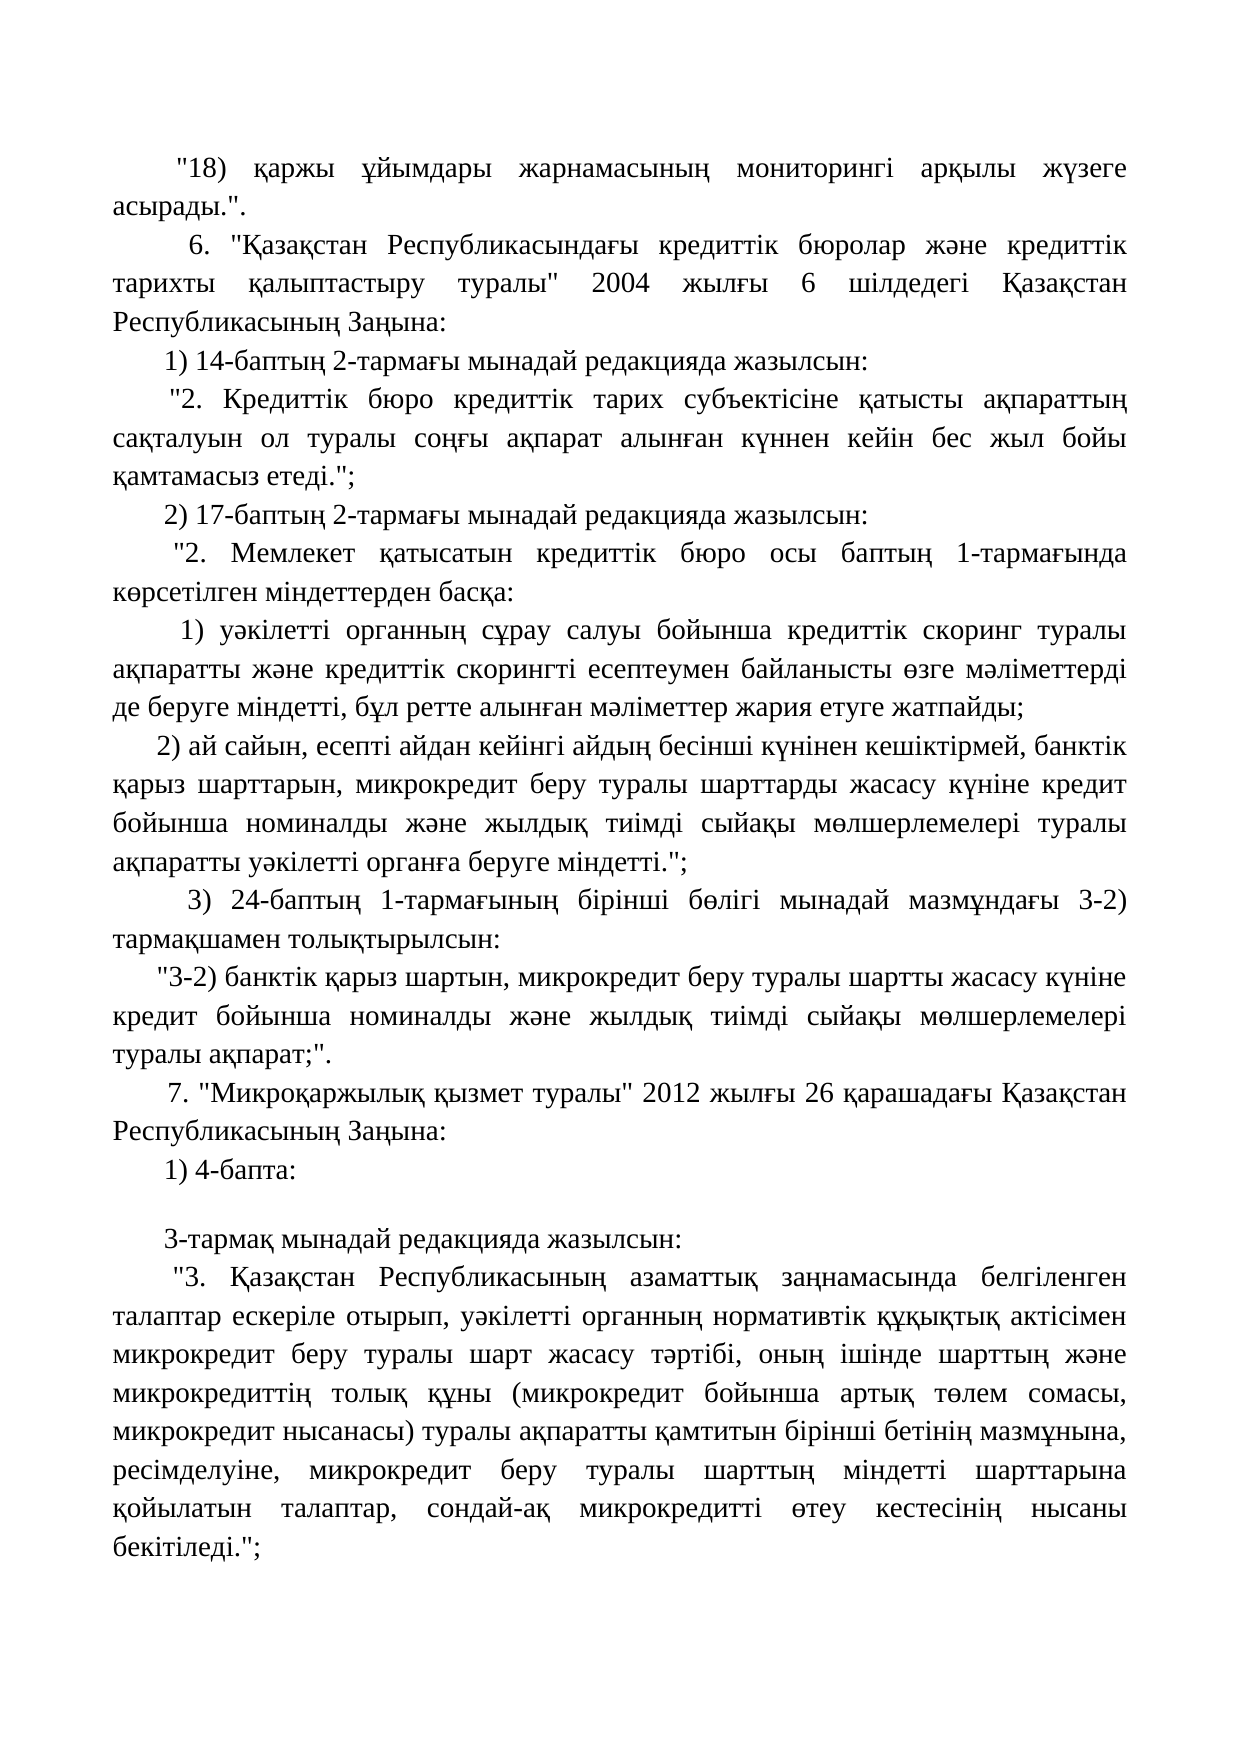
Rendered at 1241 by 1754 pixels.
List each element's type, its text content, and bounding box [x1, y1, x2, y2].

text 2) ай сайын, есепті айдан кейінгі айдың бесінші күнінен кешіктірмей, банктік қарыз шарттарын, микрокредит беру туралы шарттарды жасасу күніне кредит бойынша номиналды және жылдық тиімді сыйақы мөлшерлемелері туралы ақпаратты уәкілетті органға беруге міндетті."; [112, 728, 1128, 877]
text "18) қаржы ұйымдары жарнамасының мониторингі арқылы жүзеге асырады.". [112, 150, 1128, 222]
text "3-2) банктік қарыз шартын, микрокредит беру туралы шартты жасасу күніне кредит бойынша номиналды және жылдық тиімді сыйақы мөлшерлемелері туралы ақпарат;". [112, 959, 1128, 1070]
text 2) 17-баптың 2-тармағы мынадай редакцияда жазылсын: [112, 497, 1128, 530]
text "2. Мемлекет қатысатын кредиттік бюро осы баптың 1-тармағында көрсетілген міндеттерден басқа: [112, 535, 1128, 607]
text 3) 24-баптың 1-тармағының бірінші бөлігі мынадай мазмұндағы 3-2) тармақшамен толықтырылсын: [112, 882, 1128, 954]
text "2. Кредиттік бюро кредиттік тарих субъектісіне қатысты ақпараттың сақталуын ол туралы соңғы ақпарат алынған күннен кейін бес жыл бойы қамтамасыз етеді."; [112, 381, 1128, 492]
text 6. "Қазақстан Республикасындағы кредиттік бюролар және кредиттік тарихты қалыптастыру туралы" 2004 жылғы 6 шілдедегі Қазақстан Республикасының Заңына: [112, 227, 1128, 338]
text 1) 14-баптың 2-тармағы мынадай редакцияда жазылсын: [112, 343, 1128, 376]
text "3. Қазақстан Республикасының азаматтық заңнамасында белгіленген талаптар ескеріле отырып, уәкілетті органның нормативтік құқықтық актісімен микрокредит беру туралы шарт жасасу тәртібі, оның ішінде шарттың және микрокредиттің толық құны (микрокредит бойынша артық төлем сомасы, микрокредит нысанасы) туралы ақпаратты қамтитын бірінші бетінің мазмұнына, ресімделуіне, микрокредит беру туралы шарттың міндетті шарттарына қойылатын талаптар, сондай-ақ микрокредитті өтеу кестесінің нысаны бекітіледі."; [112, 1259, 1128, 1563]
text 1) 4-бапта: [112, 1152, 1128, 1186]
text 3-тармақ мынадай редакцияда жазылсын: [112, 1221, 1128, 1254]
text 1) уәкілетті органның сұрау салуы бойынша кредиттік скоринг туралы ақпаратты және кредиттік скорингті есептеумен байланысты өзге мәліметтерді де беруге міндетті, бұл ретте алынған мәліметтер жария етуге жатпайды; [112, 612, 1128, 723]
text 7. "Микроқаржылық қызмет туралы" 2012 жылғы 26 қарашадағы Қазақстан Республикасының Заңына: [112, 1075, 1128, 1147]
